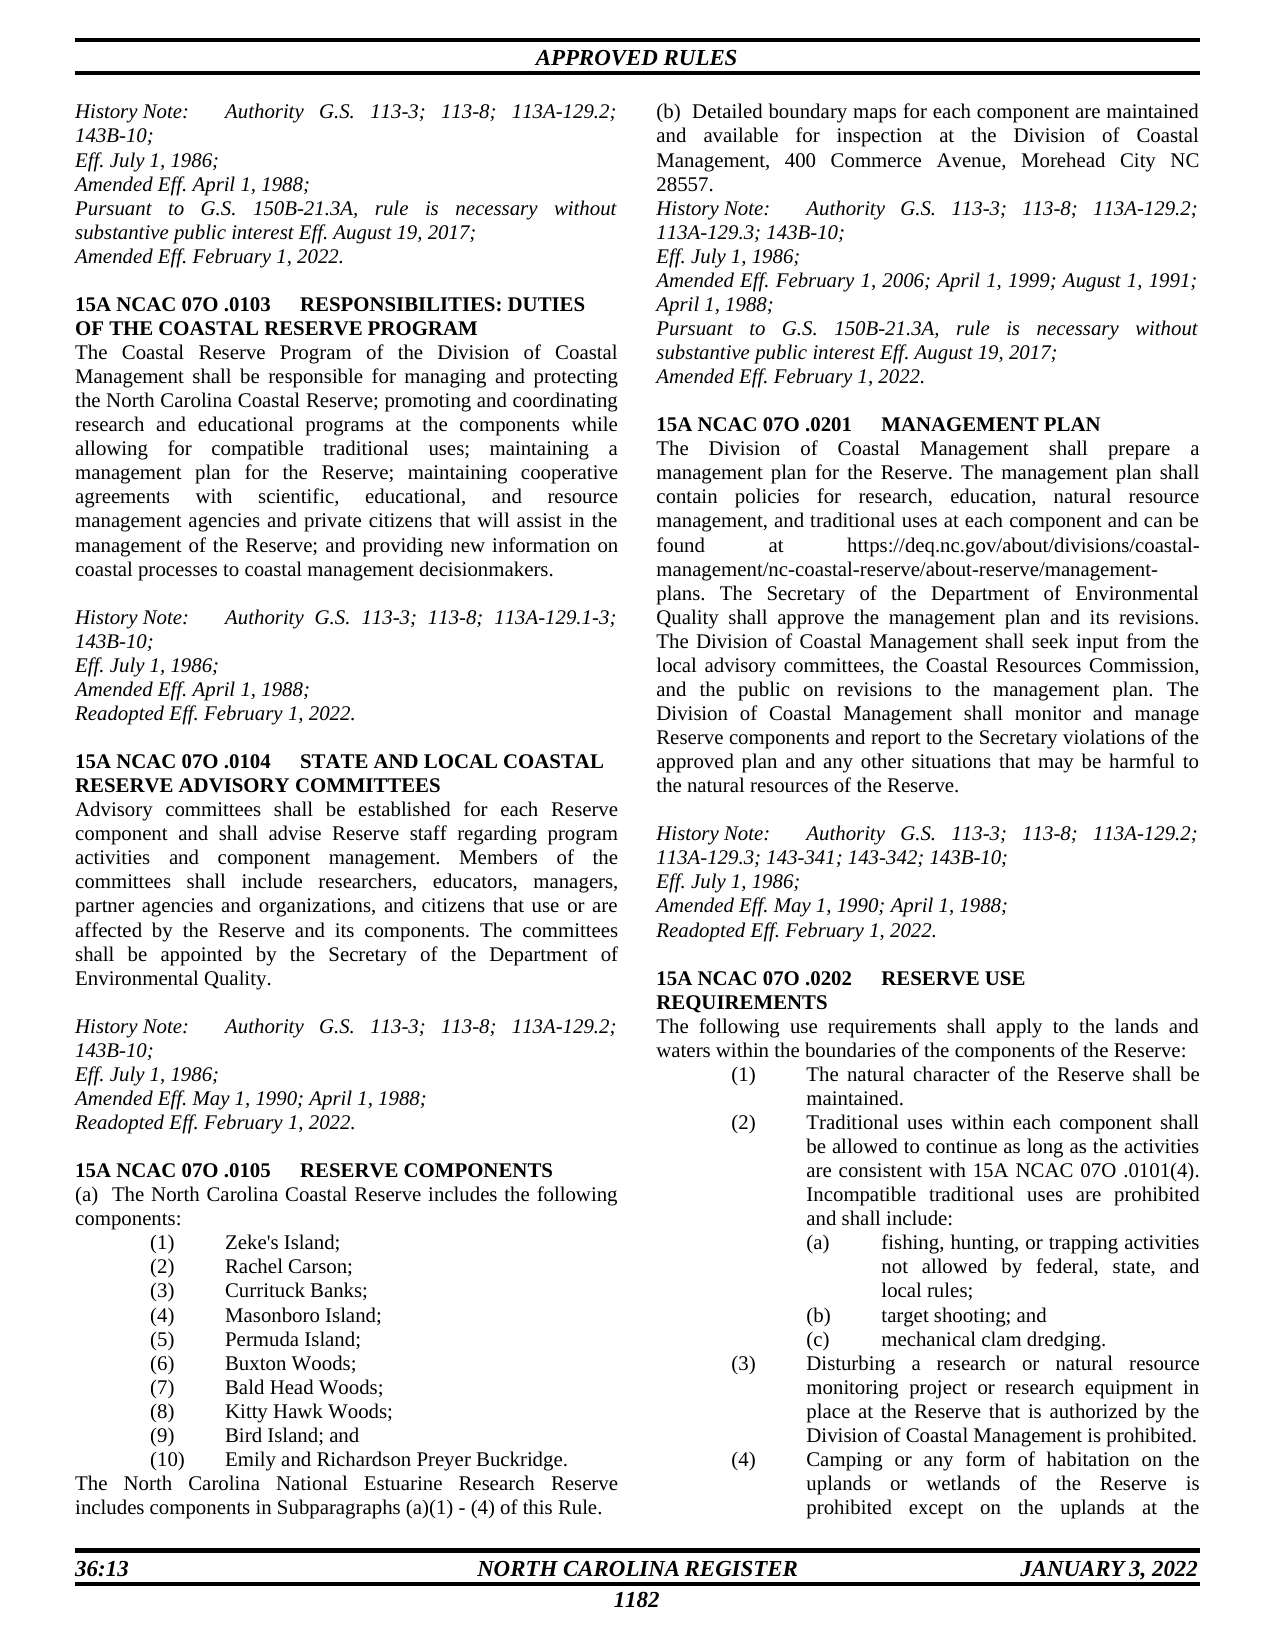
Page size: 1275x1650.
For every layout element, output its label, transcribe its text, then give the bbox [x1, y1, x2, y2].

text (3) Currituck Banks; [150, 1278, 619, 1302]
text History Note: Authority G.S. 113-3; 113-8; 113A-129.2; 113A-129.3; 143B-10; [656, 196, 1200, 244]
text (b) target shooting; and [806, 1302, 1200, 1327]
text 15A NCAC 07O .0202 RESERVE USE REQUIREMENTS [656, 966, 1200, 1014]
text Amended Eff. May 1, 1990; April 1, 1988; [75, 1086, 619, 1110]
text Pursuant to G.S. 150B-21.3A, rule is necessary without substantive public interest Eff. August 19, 2017; [75, 196, 619, 244]
text History Note: Authority G.S. 113-3; 113-8; 113A-129.1-3; 143B-10; [75, 605, 619, 653]
text The Division of Coastal Management shall prepare a management plan for the Reserve. The management plan shall contain policies for research, education, natural resource management, and traditional uses at each component and can be found at https://deq.nc.gov/about/divisions/coastal-management/nc-coastal-reserve/about-reserve/management-plans. The Secretary of the Department of Environmental Quality shall approve the management plan and its revisions. The Division of Coastal Management shall seek input from the local advisory committees, the Coastal Resources Commission, and the public on revisions to the management plan. The Division of Coastal Management shall monitor and manage Reserve components and report to the Secretary violations of the approved plan and any other situations that may be harmful to the natural resources of the Reserve. [656, 436, 1200, 797]
text Readopted Eff. February 1, 2022. [75, 1110, 619, 1134]
text History Note: Authority G.S. 113-3; 113-8; 113A-129.2; 143B-10; [75, 99, 619, 147]
text 15A NCAC 07O .0103 RESPONSIBILITIES: DUTIES OF THE COASTAL RESERVE PROGRAM [75, 292, 619, 340]
text Eff. July 1, 1986; [656, 869, 1200, 893]
text (5) Permuda Island; [150, 1327, 619, 1351]
text Amended Eff. February 1, 2022. [75, 244, 619, 268]
text Amended Eff. April 1, 1988; [75, 172, 619, 196]
text (1) Zeke's Island; [150, 1230, 619, 1254]
text Eff. July 1, 1986; [75, 147, 619, 172]
text 15A NCAC 07O .0105 RESERVE COMPONENTS [75, 1158, 619, 1182]
text (7) Bald Head Woods; [150, 1375, 619, 1399]
text Amended Eff. May 1, 1990; April 1, 1988; [656, 893, 1200, 917]
text (4) Masonboro Island; [150, 1302, 619, 1327]
text (2) Traditional uses within each component shall be allowed to continue as long as the activities are consistent with 15A NCAC 07O .0101(4). Incompatible traditional uses are prohibited and shall include: [731, 1110, 1200, 1230]
text Amended Eff. February 1, 2006; April 1, 1999; August 1, 1991; April 1, 1988; [656, 268, 1200, 316]
text The North Carolina National Estuarine Research Reserve includes components in Subparagraphs (a)(1) - (4) of this Rule. [75, 1471, 619, 1519]
text 15A NCAC 07O .0201 MANAGEMENT PLAN [656, 412, 1200, 436]
text 15A NCAC 07O .0104 STATE AND LOCAL COASTAL RESERVE ADVISORY COMMITTEES [75, 749, 619, 797]
text Amended Eff. February 1, 2022. [656, 364, 1200, 388]
text History Note: Authority G.S. 113-3; 113-8; 113A-129.2; 143B-10; [75, 1014, 619, 1062]
text (9) Bird Island; and [150, 1423, 619, 1447]
text Eff. July 1, 1986; [75, 1062, 619, 1086]
text (8) Kitty Hawk Woods; [150, 1399, 619, 1423]
text (2) Rachel Carson; [150, 1254, 619, 1278]
text Eff. July 1, 1986; [656, 244, 1200, 268]
text Readopted Eff. February 1, 2022. [656, 917, 1200, 942]
text The following use requirements shall apply to the lands and waters within the boundaries of the components of the Reserve: [656, 1014, 1200, 1062]
text (3) Disturbing a research or natural resource monitoring project or research equipment in place at the Reserve that is authorized by the Division of Coastal Management is prohibited. [731, 1351, 1200, 1447]
text History Note: Authority G.S. 113-3; 113-8; 113A-129.2; 113A-129.3; 143-341; 143-342; 143B-10; [656, 821, 1200, 869]
text Eff. July 1, 1986; [75, 653, 619, 677]
text (6) Buxton Woods; [150, 1351, 619, 1375]
text (a) The North Carolina Coastal Reserve includes the following components: [75, 1182, 619, 1230]
text Readopted Eff. February 1, 2022. [75, 701, 619, 725]
text Amended Eff. April 1, 1988; [75, 677, 619, 701]
text (a) fishing, hunting, or trapping activities not allowed by federal, state, and local rules; [806, 1230, 1200, 1302]
text The Coastal Reserve Program of the Division of Coastal Management shall be responsible for managing and protecting the North Carolina Coastal Reserve; promoting and coordinating research and educational programs at the components while allowing for compatible traditional uses; maintaining a management plan for the Reserve; maintaining cooperative agreements with scientific, educational, and resource management agencies and private citizens that will assist in the management of the Reserve; and providing new information on coastal processes to coastal management decisionmakers. [75, 340, 619, 581]
text Pursuant to G.S. 150B-21.3A, rule is necessary without substantive public interest Eff. August 19, 2017; [656, 316, 1200, 364]
text (1) The natural character of the Reserve shall be maintained. [731, 1062, 1200, 1110]
text (b) Detailed boundary maps for each component are maintained and available for inspection at the Division of Coastal Management, 400 Commerce Avenue, Morehead City NC 28557. [656, 99, 1200, 196]
text (c) mechanical clam dredging. [806, 1327, 1200, 1351]
text (10) Emily and Richardson Preyer Buckridge. [150, 1447, 619, 1471]
text Advisory committees shall be established for each Reserve component and shall advise Reserve staff regarding program activities and component management. Members of the committees shall include researchers, educators, managers, partner agencies and organizations, and citizens that use or are affected by the Reserve and its components. The committees shall be appointed by the Secretary of the Department of Environmental Quality. [75, 797, 619, 990]
